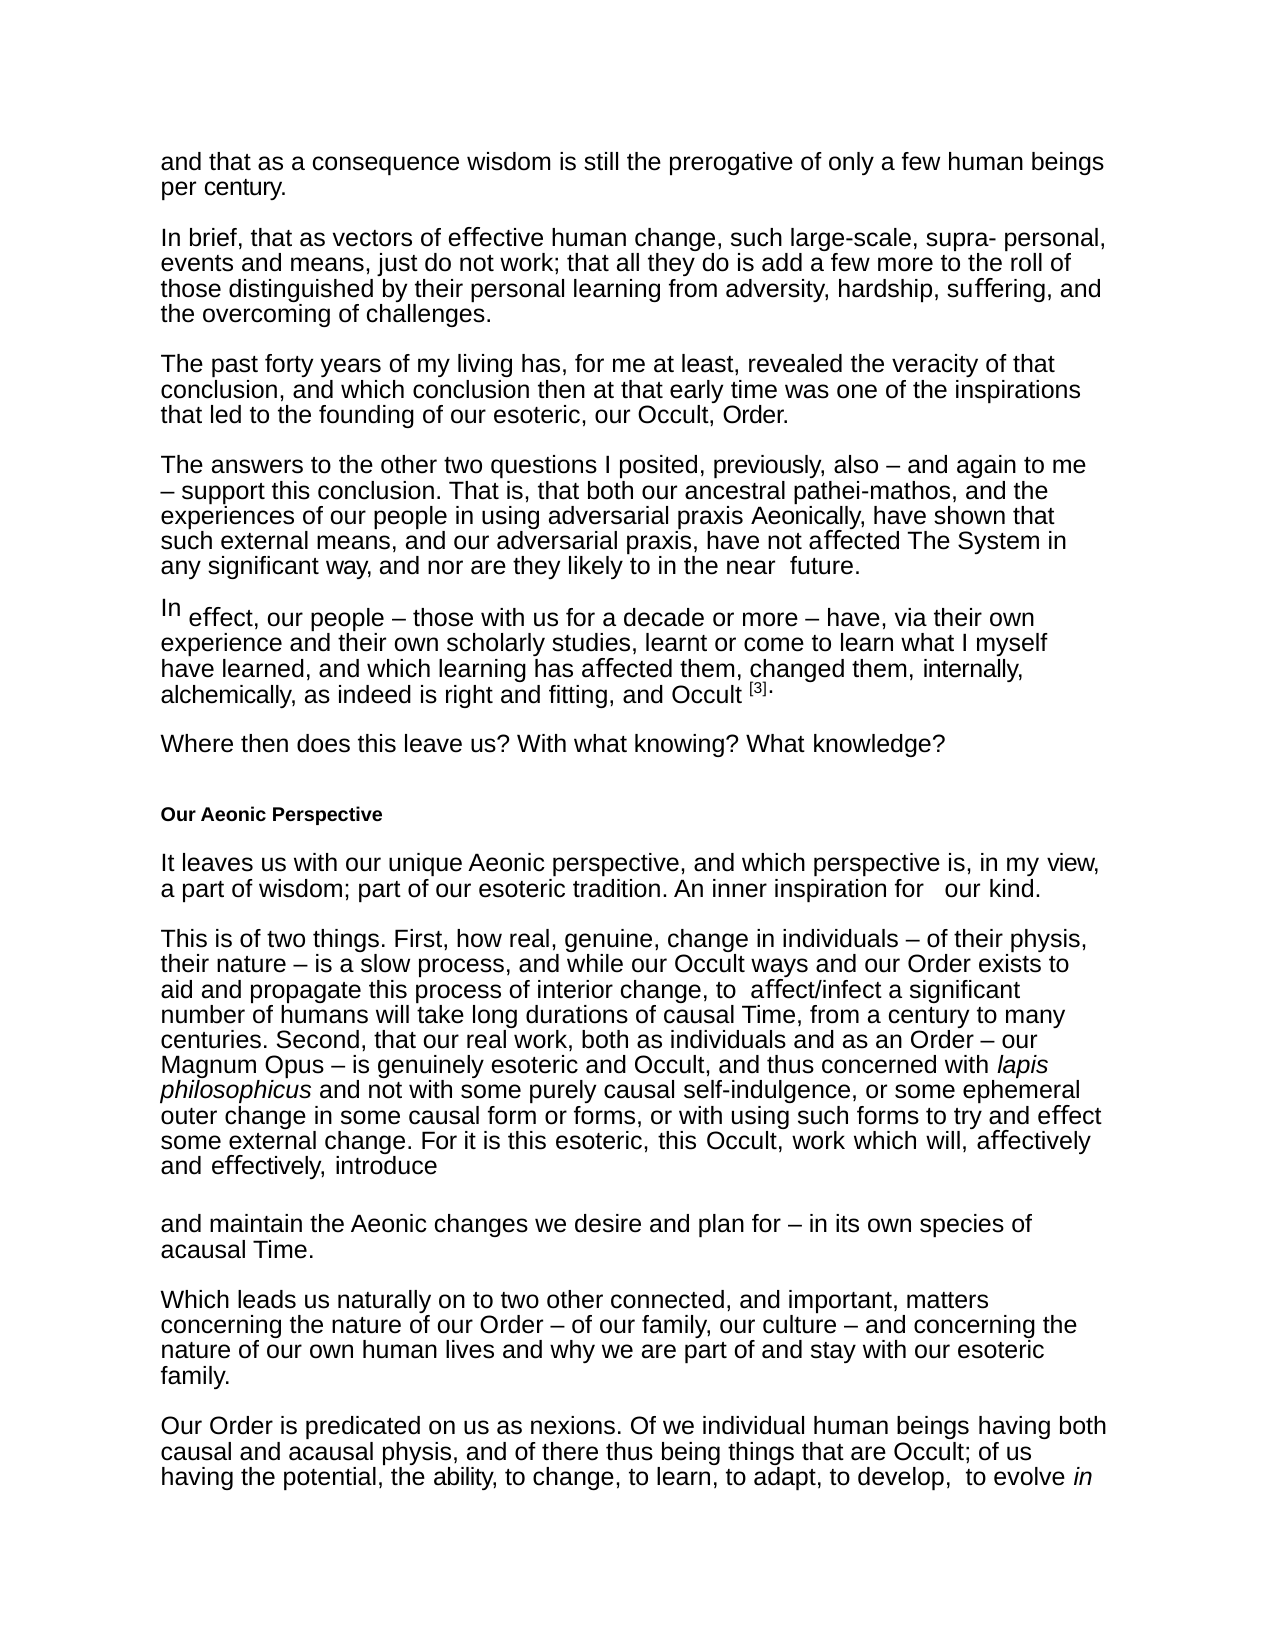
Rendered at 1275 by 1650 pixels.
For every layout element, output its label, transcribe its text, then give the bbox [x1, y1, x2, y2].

text The past forty years of my living has, for me at least, revealed the veracity of that conclusion, and which conclusion then at that early time was one of the inspirations that led to the founding of our esoteric, our Occult, Order. [160, 353, 1097, 428]
text Where then does this leave us? With what knowing? What knowledge? [160, 733, 1125, 758]
text Which leads us naturally on to two other connected, and important, matters concerning the nature of our Order – of our family, our culture – and concerning the nature of our own human lives and why we are part of and stay with our esoteric family. [160, 1288, 1119, 1389]
text In brief, that as vectors of eﬀective human change, such large-scale, supra- personal, events and means, just do not work; that all they do is add a few more to the roll of those distinguished by their personal learning from adversity, hardship, suﬀering, and the overcoming of challenges. [160, 226, 1119, 327]
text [160, 150, 1108, 200]
text The answers to the other two questions I posited, previously, also – and again to me – support this conclusion. That is, that both our ancestral pathei-mathos, and the experiences of our people in using adversarial praxis Aeonically, have shown that such external means, and our adversarial praxis, have not aﬀected The System in any signiﬁcant way, and nor are they likely to in the near future. [160, 454, 1106, 580]
text In eﬀect, our people – those with us for a decade or more – have, via their own experience and their own scholarly studies, learnt or come to learn what I myself have learned, and which learning has aﬀected them, changed them, internally, alchemically, as indeed is right and ﬁtting, and Occult [3]. [160, 606, 1088, 708]
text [160, 1415, 1111, 1490]
text Our Aeonic Perspective [160, 801, 1125, 826]
text It leaves us with our unique Aeonic perspective, and which perspective is, in my view, a part of wisdom; part of our esoteric tradition. An inner inspiration for our kind. [160, 852, 1105, 902]
text and maintain the Aeonic changes we desire and plan for – in its own species of acausal Time. [160, 1213, 1097, 1263]
text This is of two things. First, how real, genuine, change in individuals – of their physis, their nature – is a slow process, and while our Occult ways and our Order exists to aid and propagate this process of interior change, to aﬀect/infect a signiﬁcant number of humans will take long durations of causal Time, from a century to many centuries. Second, that our real work, both as individuals and as an Order – our Magnum Opus – is genuinely esoteric and Occult, and thus concerned with lapis philosophicus and not with some purely causal self-indulgence, or some ephemeral outer change in some causal form or forms, or with using such forms to try and eﬀect some external change. For it is this esoteric, this Occult, work which will, aﬀectively and eﬀectively, introduce [160, 928, 1104, 1180]
